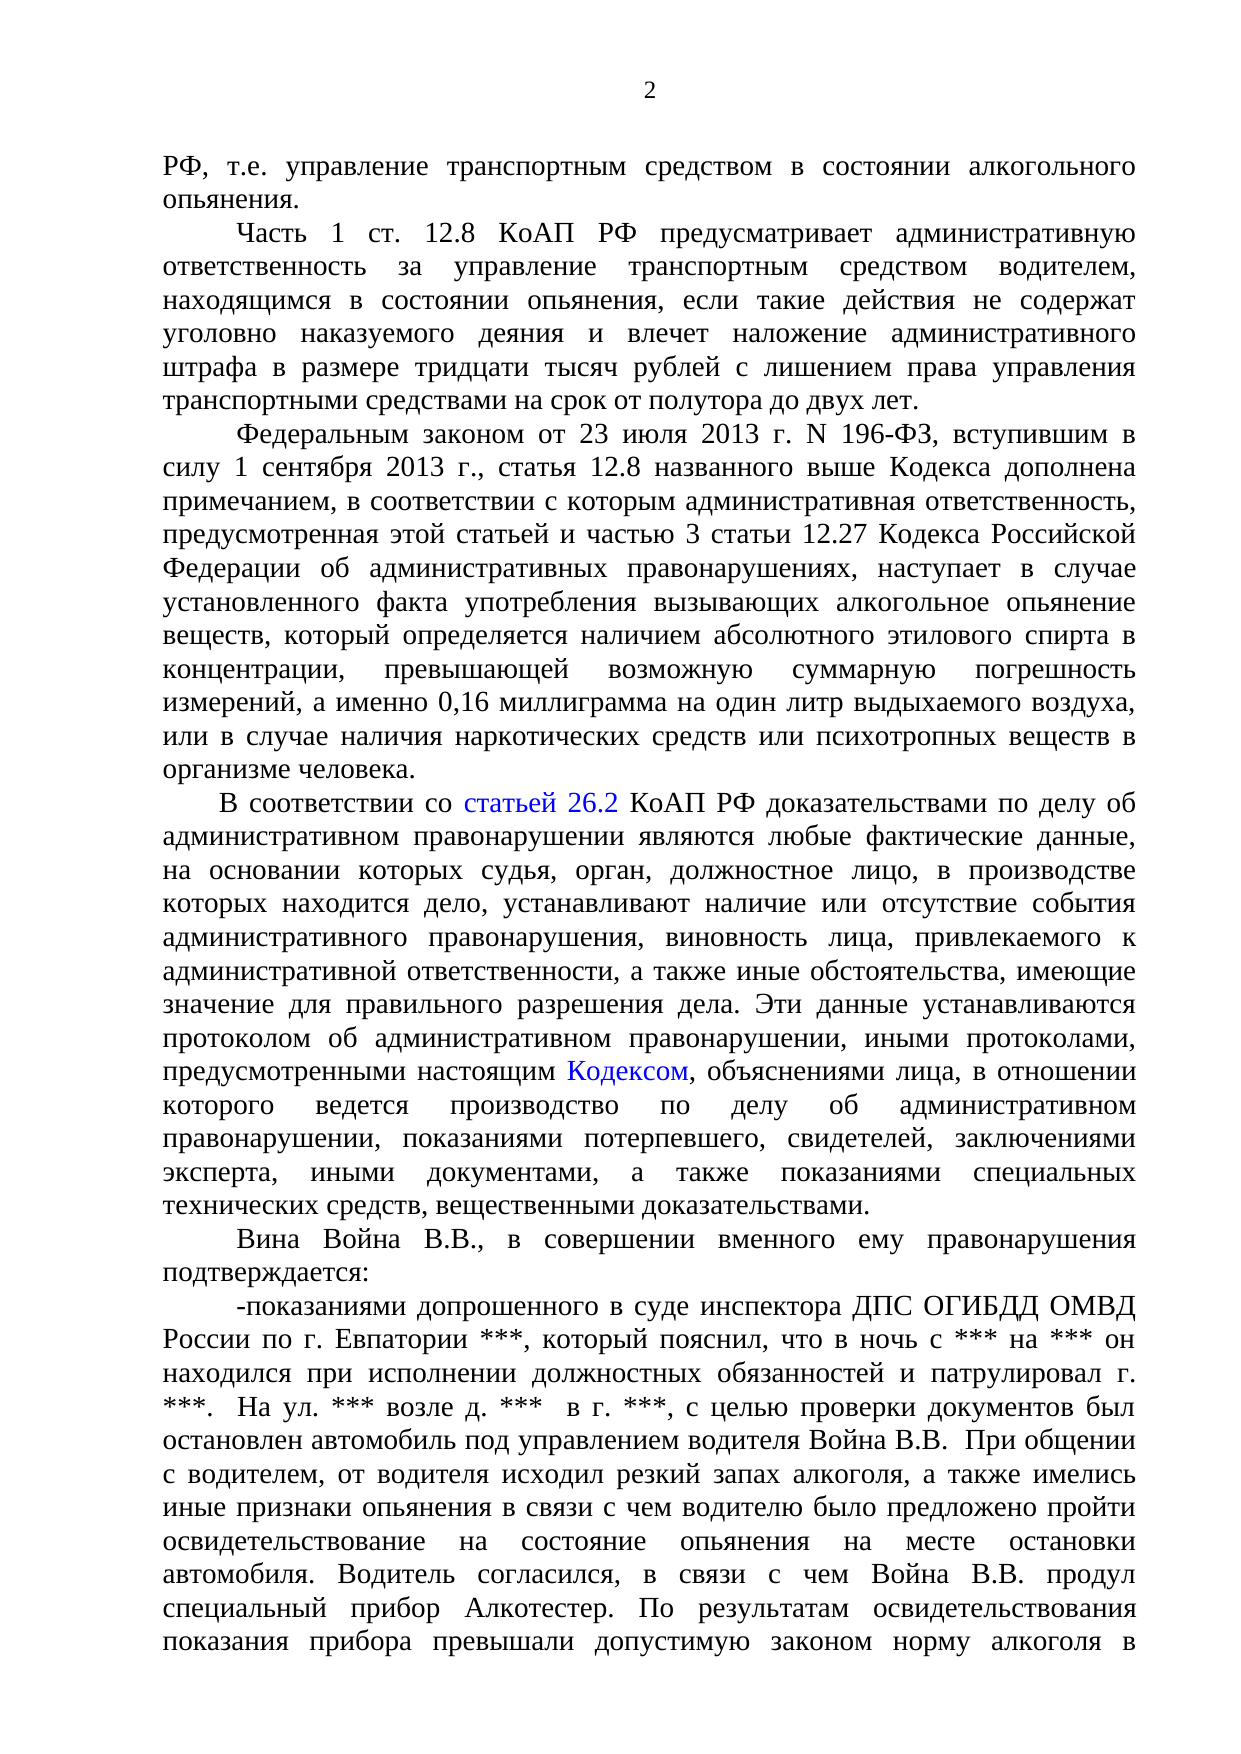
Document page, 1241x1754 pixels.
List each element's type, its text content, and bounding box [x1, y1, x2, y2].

text В соответствии со статьей 26.2 КоАП РФ доказательствами по делу об административном правонарушении являются любые фактические данные, на основании которых судья, орган, должностное лицо, в производстве которых находится дело, устанавливают наличие или отсутствие события административного правонарушения, виновность лица, привлекаемого к административной ответственности, а также иные обстоятельства, имеющие значение для правильного разрешения дела. Эти данные устанавливаются протоколом об административном правонарушении, иными протоколами, предусмотренными настоящим Кодексом, объяснениями лица, в отношении которого ведется производство по делу об административном правонарушении, показаниями потерпевшего, свидетелей, заключениями эксперта, иными документами, а также показаниями специальных технических средств, вещественными доказательствами. [162, 785, 1137, 1221]
text Часть 1 ст. 12.8 КоАП РФ предусматривает административную ответственность за управление транспортным средством водителем, находящимся в состоянии опьянения, если такие действия не содержат уголовно наказуемого деяния и влечет наложение административного штрафа в размере тридцати тысяч рублей с лишением права управления транспортными средствами на срок от полутора до двух лет. [162, 215, 1137, 416]
text Федеральным законом от 23 июля 2013 г. N 196-ФЗ, вступившим в силу 1 сентября 2013 г., статья 12.8 названного выше Кодекса дополнена примечанием, в соответствии с которым административная ответственность, предусмотренная этой статьей и частью 3 статьи 12.27 Кодекса Российской Федерации об административных правонарушениях, наступает в случае установленного факта употребления вызывающих алкогольное опьянение веществ, который определяется наличием абсолютного этилового спирта в концентрации, превышающей возможную суммарную погрешность измерений, а именно 0,16 миллиграмма на один литр выдыхаемого воздуха, или в случае наличия наркотических средств или психотропных веществ в организме человека. [162, 416, 1137, 785]
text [162, 1288, 1137, 1657]
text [162, 148, 1137, 215]
text Вина Война В.В., в совершении вменного ему правонарушения подтверждается: [162, 1221, 1137, 1288]
